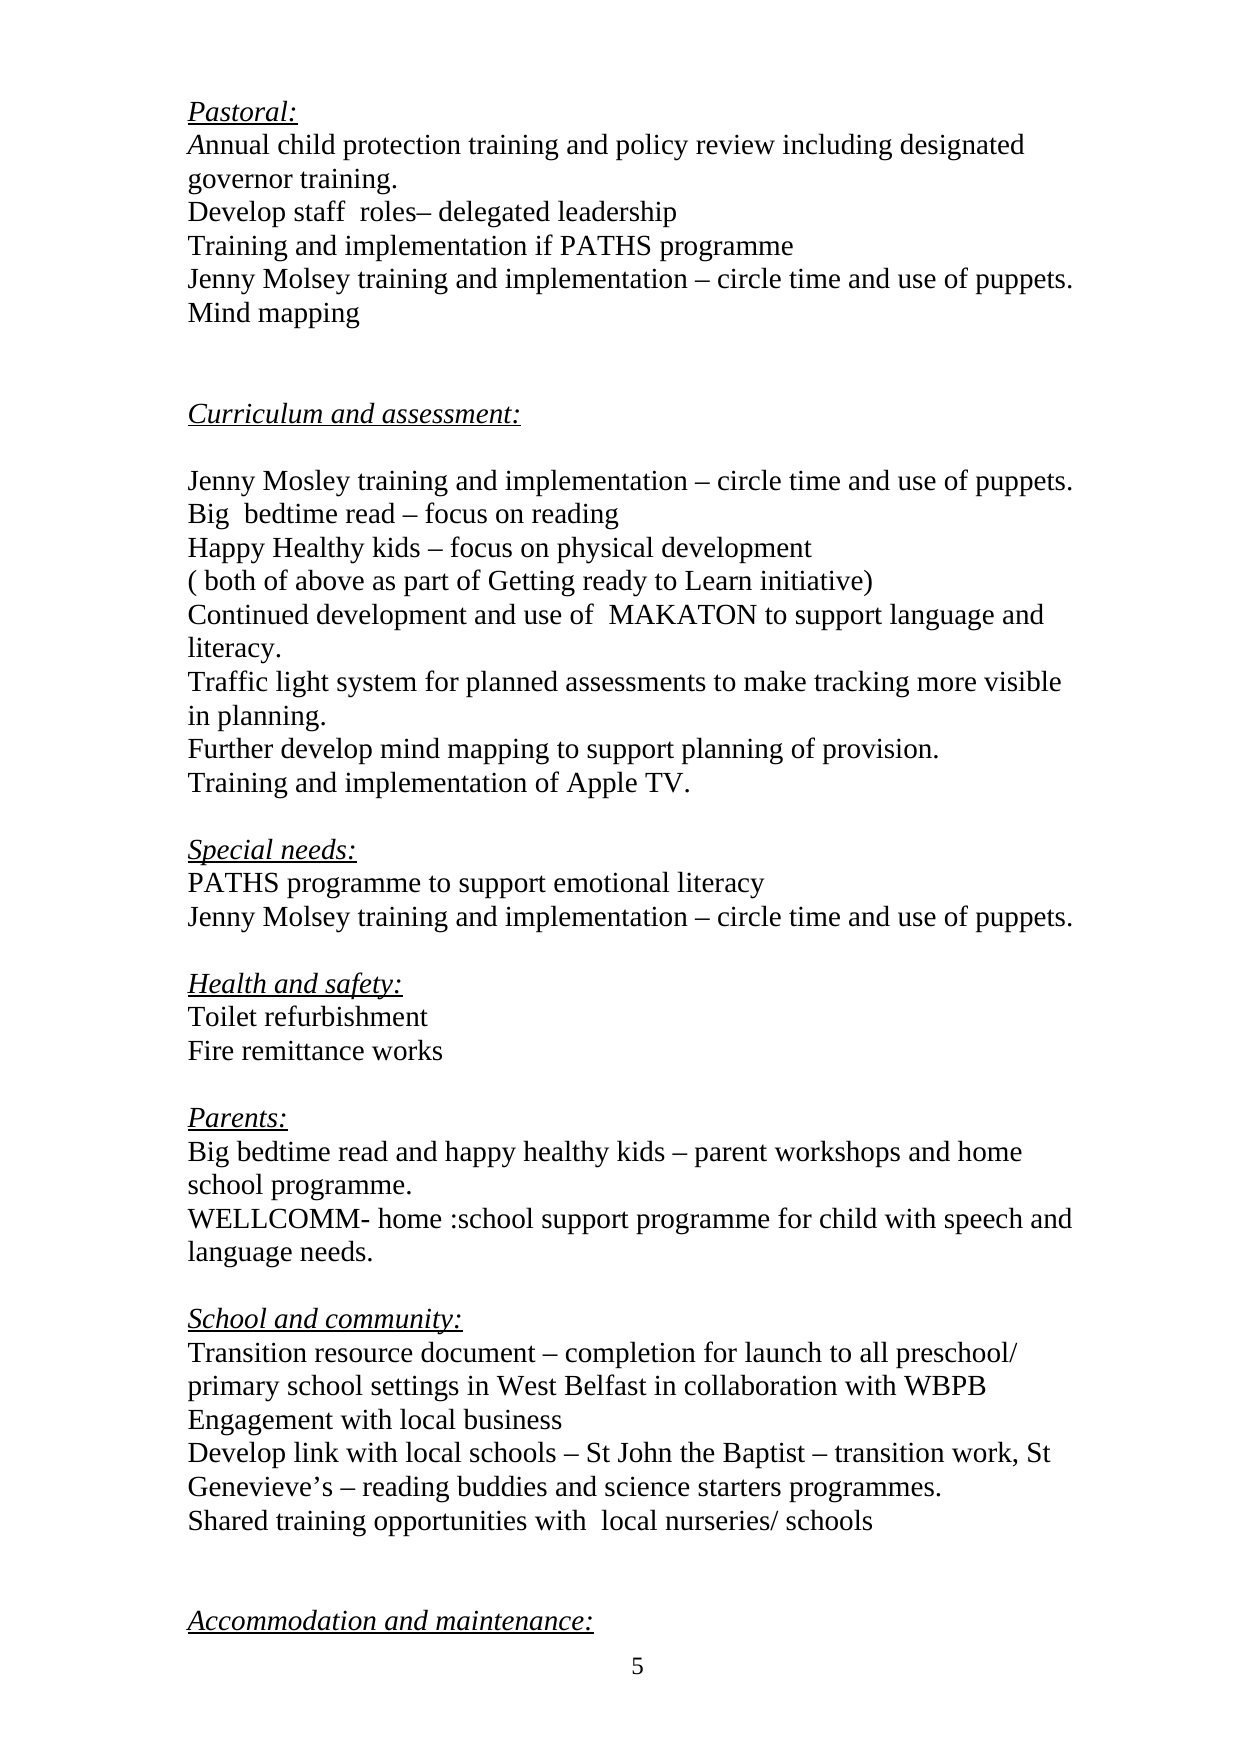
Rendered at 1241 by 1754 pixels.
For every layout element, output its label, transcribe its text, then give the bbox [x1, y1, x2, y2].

text Further develop mind mapping to support planning of provision. [187, 731, 1087, 765]
text PATHS programme to support emotional literacy [187, 865, 1087, 899]
text Curriculum and assessment: [187, 396, 1087, 429]
text Happy Healthy kids – focus on physical development [187, 530, 1087, 563]
text Transition resource document – completion for launch to all preschool/ primary school settings in West Belfast in collaboration with WBPB [187, 1335, 1087, 1402]
text Training and implementation if PATHS programme [187, 228, 1087, 262]
text WELLCOMM- home :school support programme for child with speech and language needs. [187, 1201, 1087, 1268]
text Special needs: [187, 832, 1087, 865]
text Jenny Molsey training and implementation – circle time and use of puppets. [187, 262, 1087, 295]
text Toilet refurbishment [187, 999, 1087, 1033]
text Develop link with local schools – St John the Baptist – transition work, St Genevieve’s – reading buddies and science starters programmes. [187, 1436, 1087, 1503]
text Fire remittance works [187, 1033, 1087, 1067]
text Big bedtime read and happy healthy kids – parent workshops and home school programme. [187, 1134, 1087, 1201]
text Engagement with local business [187, 1402, 1087, 1436]
text Mind mapping [187, 295, 1087, 329]
text School and community: [187, 1301, 1087, 1335]
text Develop staff roles– delegated leadership [187, 194, 1087, 228]
text Big bedtime read – focus on reading [187, 496, 1087, 530]
text Shared training opportunities with local nurseries/ schools [187, 1503, 1087, 1536]
text Pastoral: [187, 94, 1087, 127]
text Jenny Mosley training and implementation – circle time and use of puppets. [187, 463, 1087, 496]
text Accommodation and maintenance: [187, 1603, 1087, 1637]
text Health and safety: [187, 966, 1087, 999]
text Training and implementation of Apple TV. [187, 765, 1087, 798]
text Continued development and use of MAKATON to support language and literacy. [187, 597, 1087, 664]
text Parents: [187, 1100, 1087, 1134]
text ( both of above as part of Getting ready to Learn initiative) [187, 563, 1087, 597]
text Jenny Molsey training and implementation – circle time and use of puppets. [187, 899, 1087, 932]
text Annual child protection training and policy review including designated governor training. [187, 127, 1087, 194]
text Traffic light system for planned assessments to make tracking more visible in planning. [187, 664, 1087, 731]
